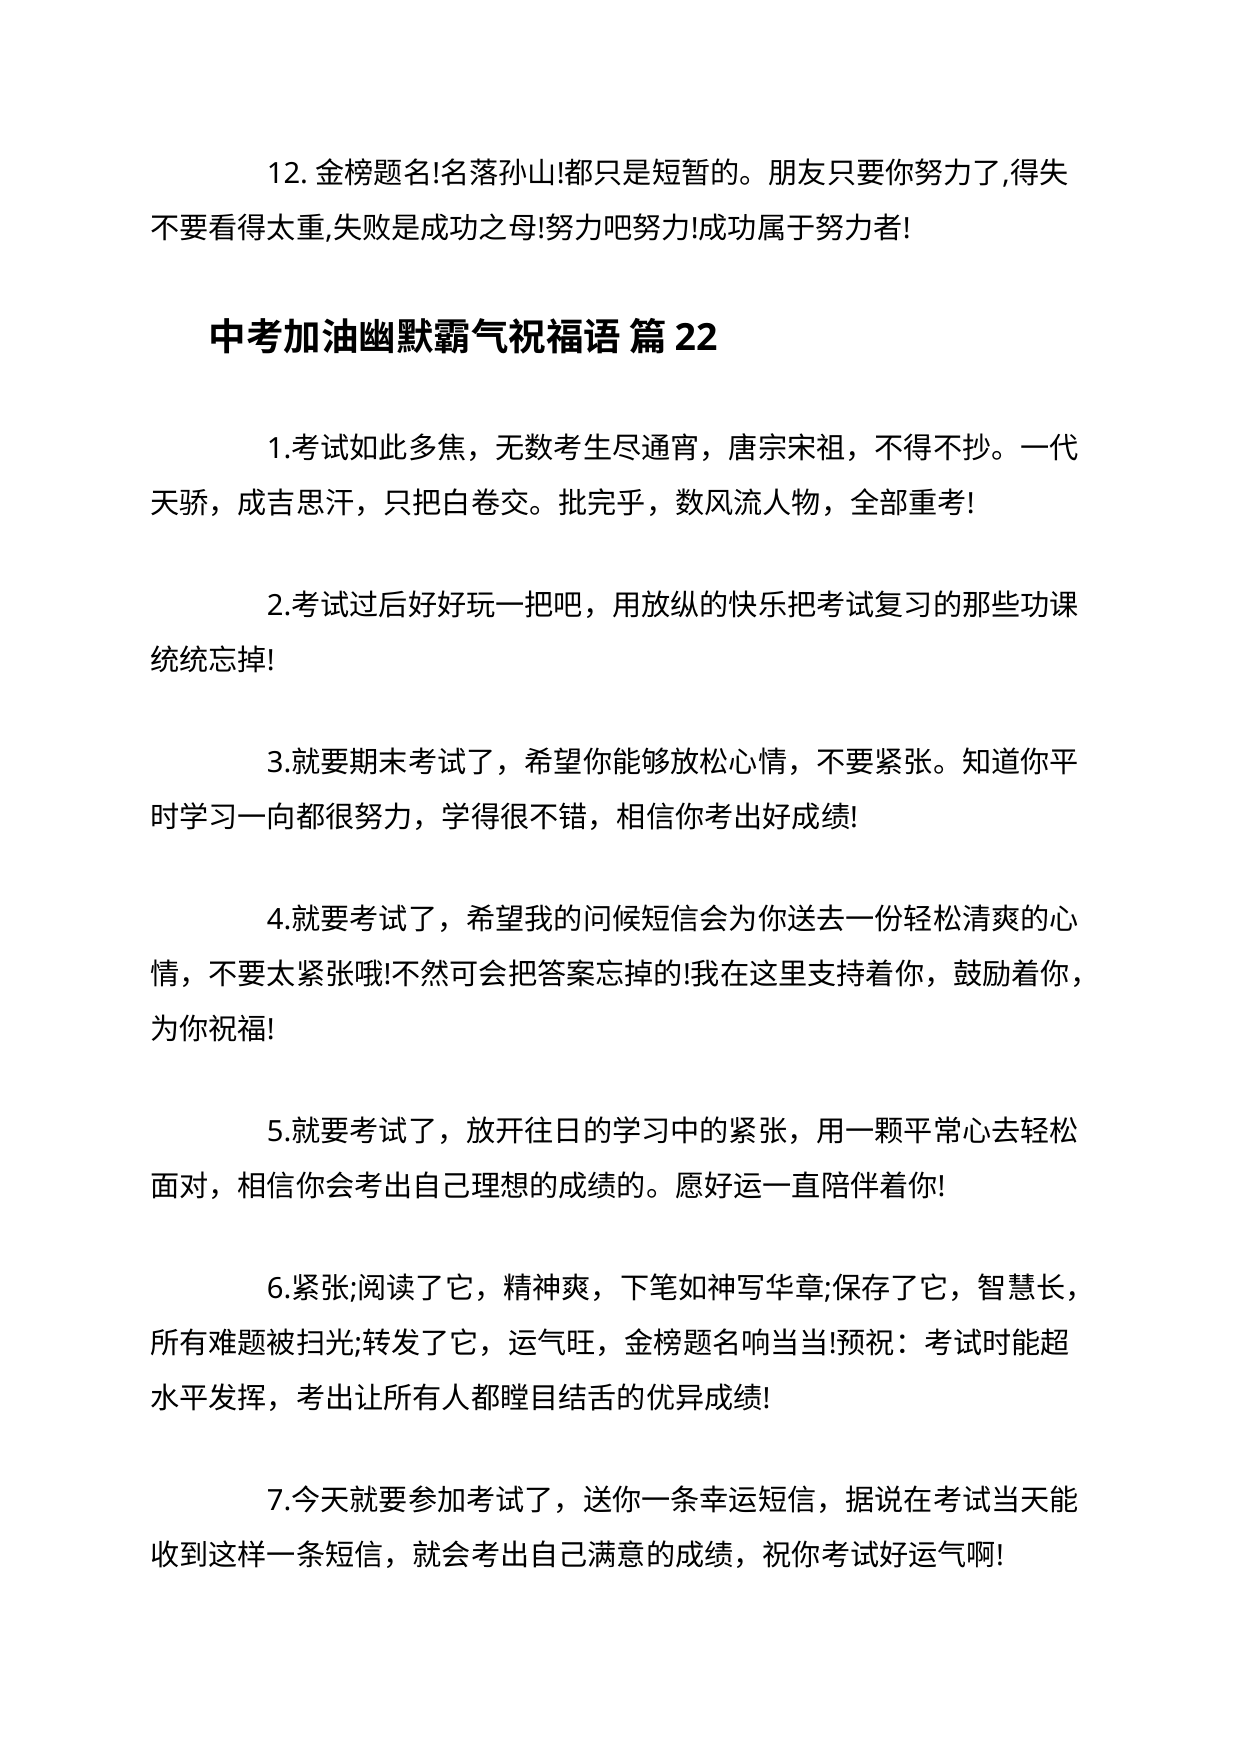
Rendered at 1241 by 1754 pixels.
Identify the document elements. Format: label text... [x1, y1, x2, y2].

text 1.考试如此多焦，无数考生尽通宵，唐宗宋祖，不得不抄。一代天骄，成吉思汗，只把白卷交。批完乎，数风流人物，全部重考! [150, 424, 1090, 522]
text 3.就要期末考试了，希望你能够放松心情，不要紧张。知道你平时学习一向都很努力，学得很不错，相信你考出好成绩! [150, 738, 1090, 836]
text 7.今天就要参加考试了，送你一条幸运短信，据说在考试当天能收到这样一条短信，就会考出自己满意的成绩，祝你考试好运气啊! [150, 1476, 1090, 1574]
text 4.就要考试了，希望我的问候短信会为你送去一份轻松清爽的心情，不要太紧张哦!不然可会把答案忘掉的!我在这里支持着你，鼓励着你，为你祝福! [150, 896, 1090, 1048]
text 中考加油幽默霸气祝福语 篇22 [150, 307, 1090, 361]
text 5.就要考试了，放开往日的学习中的紧张，用一颗平常心去轻松面对，相信你会考出自己理想的成绩的。愿好运一直陪伴着你! [150, 1107, 1090, 1205]
text 2.考试过后好好玩一把吧，用放纵的快乐把考试复习的那些功课统统忘掉! [150, 582, 1090, 679]
text 12. 金榜题名!名落孙山!都只是短暂的。朋友只要你努力了,得失不要看得太重,失败是成功之母!努力吧努力!成功属于努力者! [150, 150, 1090, 247]
text 6.紧张;阅读了它，精神爽，下笔如神写华章;保存了它，智慧长，所有难题被扫光;转发了它，运气旺，金榜题名响当当!预祝：考试时能超水平发挥，考出让所有人都瞠目结舌的优异成绩! [150, 1264, 1090, 1417]
